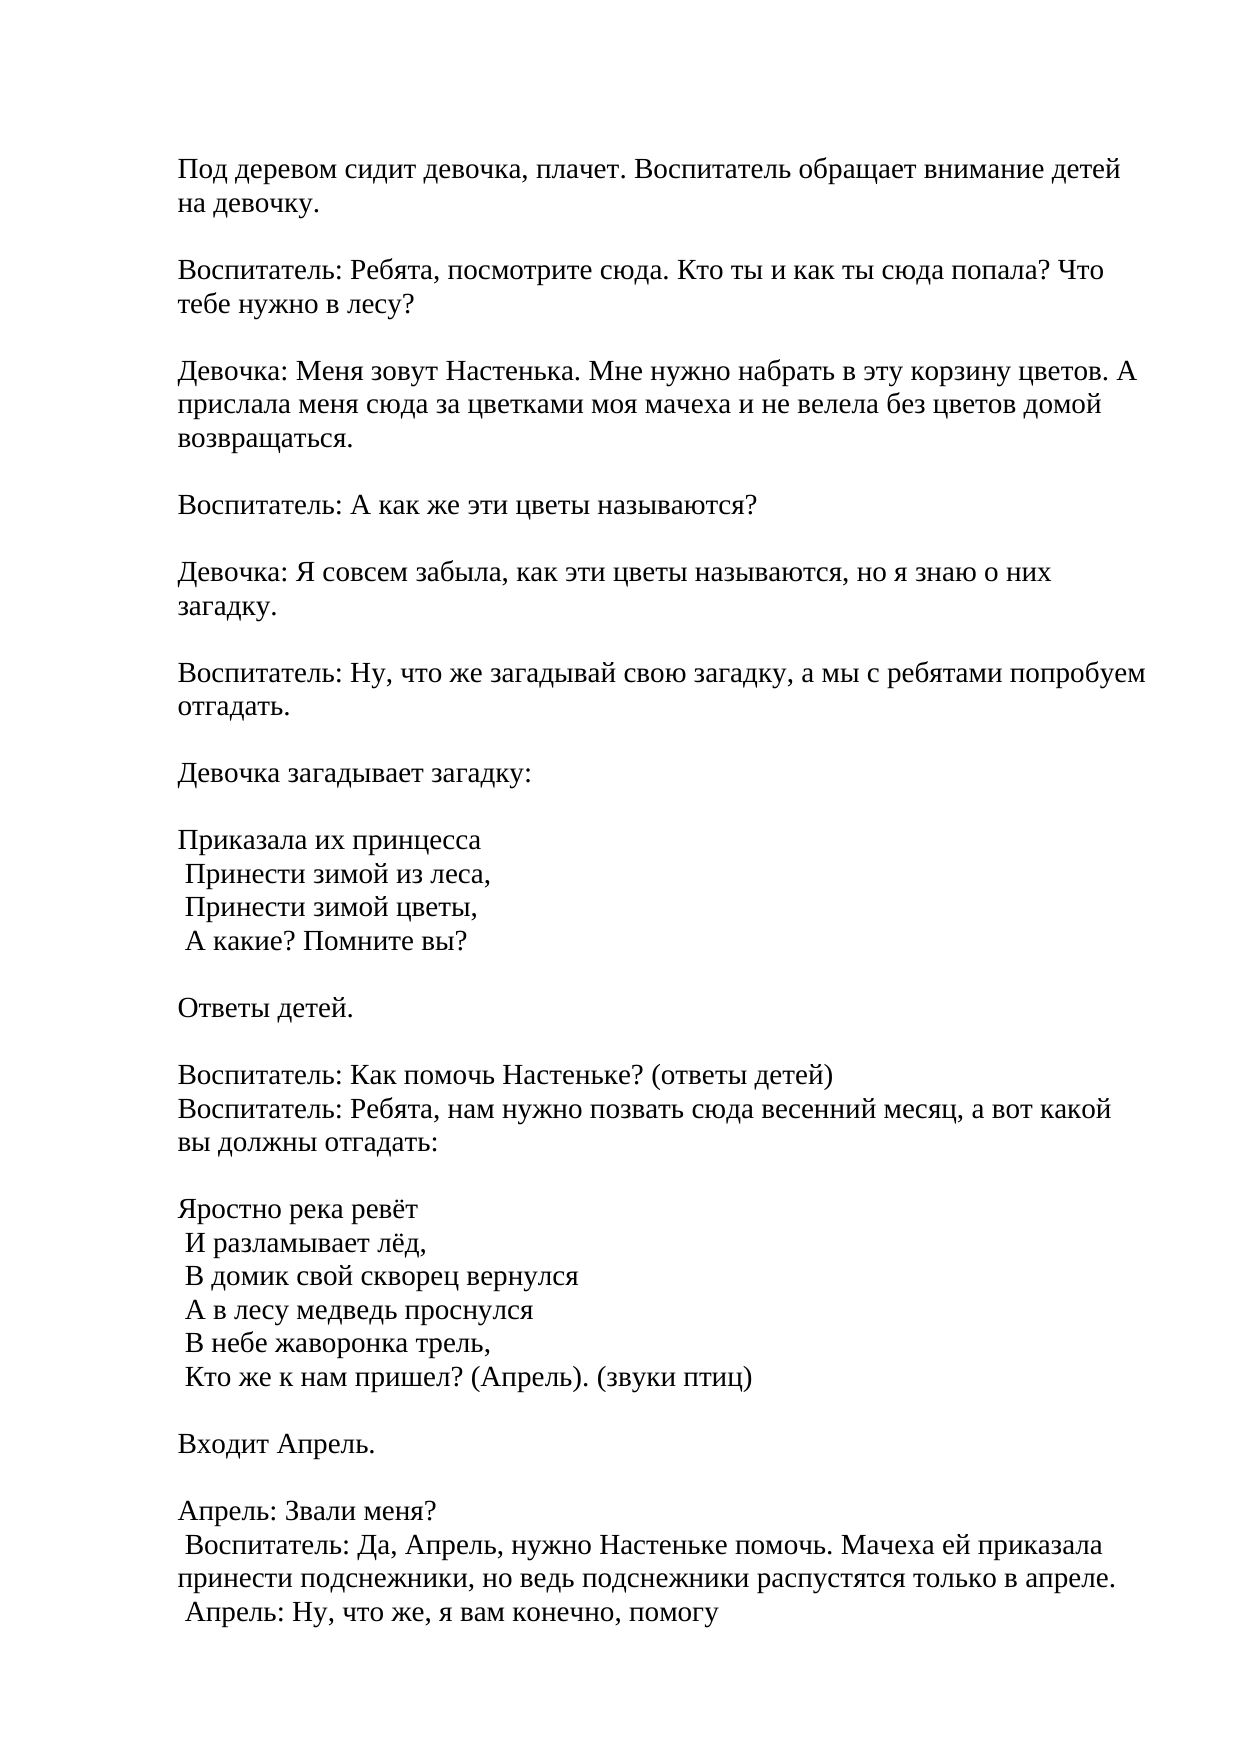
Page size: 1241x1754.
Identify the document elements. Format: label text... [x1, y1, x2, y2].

text Апрель: Ну, что же, я вам конечно, помогу [177, 1594, 1152, 1627]
text Девочка: Я совсем забыла, как эти цветы называются, но я знаю о них загадку. [177, 554, 1152, 621]
text Апрель: Звали меня? [177, 1493, 1152, 1527]
text Воспитатель: Ну, что же загадывай свою загадку, а мы с ребятами попробуем отгадать. [177, 655, 1152, 722]
text Под деревом сидит девочка, плачет. Воспитатель обращает внимание детей на девочку. [177, 152, 1152, 219]
text Девочка загадывает загадку: [177, 755, 1152, 789]
text А в лесу медведь проснулся [177, 1292, 1152, 1326]
text Принести зимой цветы, [177, 889, 1152, 923]
text Входит Апрель. [177, 1426, 1152, 1460]
text И разламывает лёд, [177, 1225, 1152, 1258]
text Девочка: Меня зовут Настенька. Мне нужно набрать в эту корзину цветов. А прислала меня сюда за цветками моя мачеха и не велела без цветов домой возвращаться. [177, 353, 1152, 453]
text Принести зимой из леса, [177, 856, 1152, 889]
text Воспитатель: Ребята, нам нужно позвать сюда весенний месяц, а вот какой вы должны отгадать: [177, 1091, 1152, 1158]
text Яростно река ревёт [177, 1191, 1152, 1225]
text Кто же к нам пришел? (Апрель). (звуки птиц) [177, 1359, 1152, 1393]
text В небе жаворонка трель, [177, 1326, 1152, 1359]
text Воспитатель: Ребята, посмотрите сюда. Кто ты и как ты сюда попала? Что тебе нужно в лесу? [177, 252, 1152, 319]
text Воспитатель: Да, Апрель, нужно Настеньке помочь. Мачеха ей приказала принести подснежники, но ведь подснежники распустятся только в апреле. [177, 1527, 1152, 1594]
text Приказала их принцесса [177, 822, 1152, 856]
text Ответы детей. [177, 990, 1152, 1024]
text В домик свой скворец вернулся [177, 1258, 1152, 1292]
text Воспитатель: Как помочь Настеньке? (ответы детей) [177, 1057, 1152, 1091]
text А какие? Помните вы? [177, 923, 1152, 957]
text Воспитатель: А как же эти цветы называются? [177, 487, 1152, 521]
